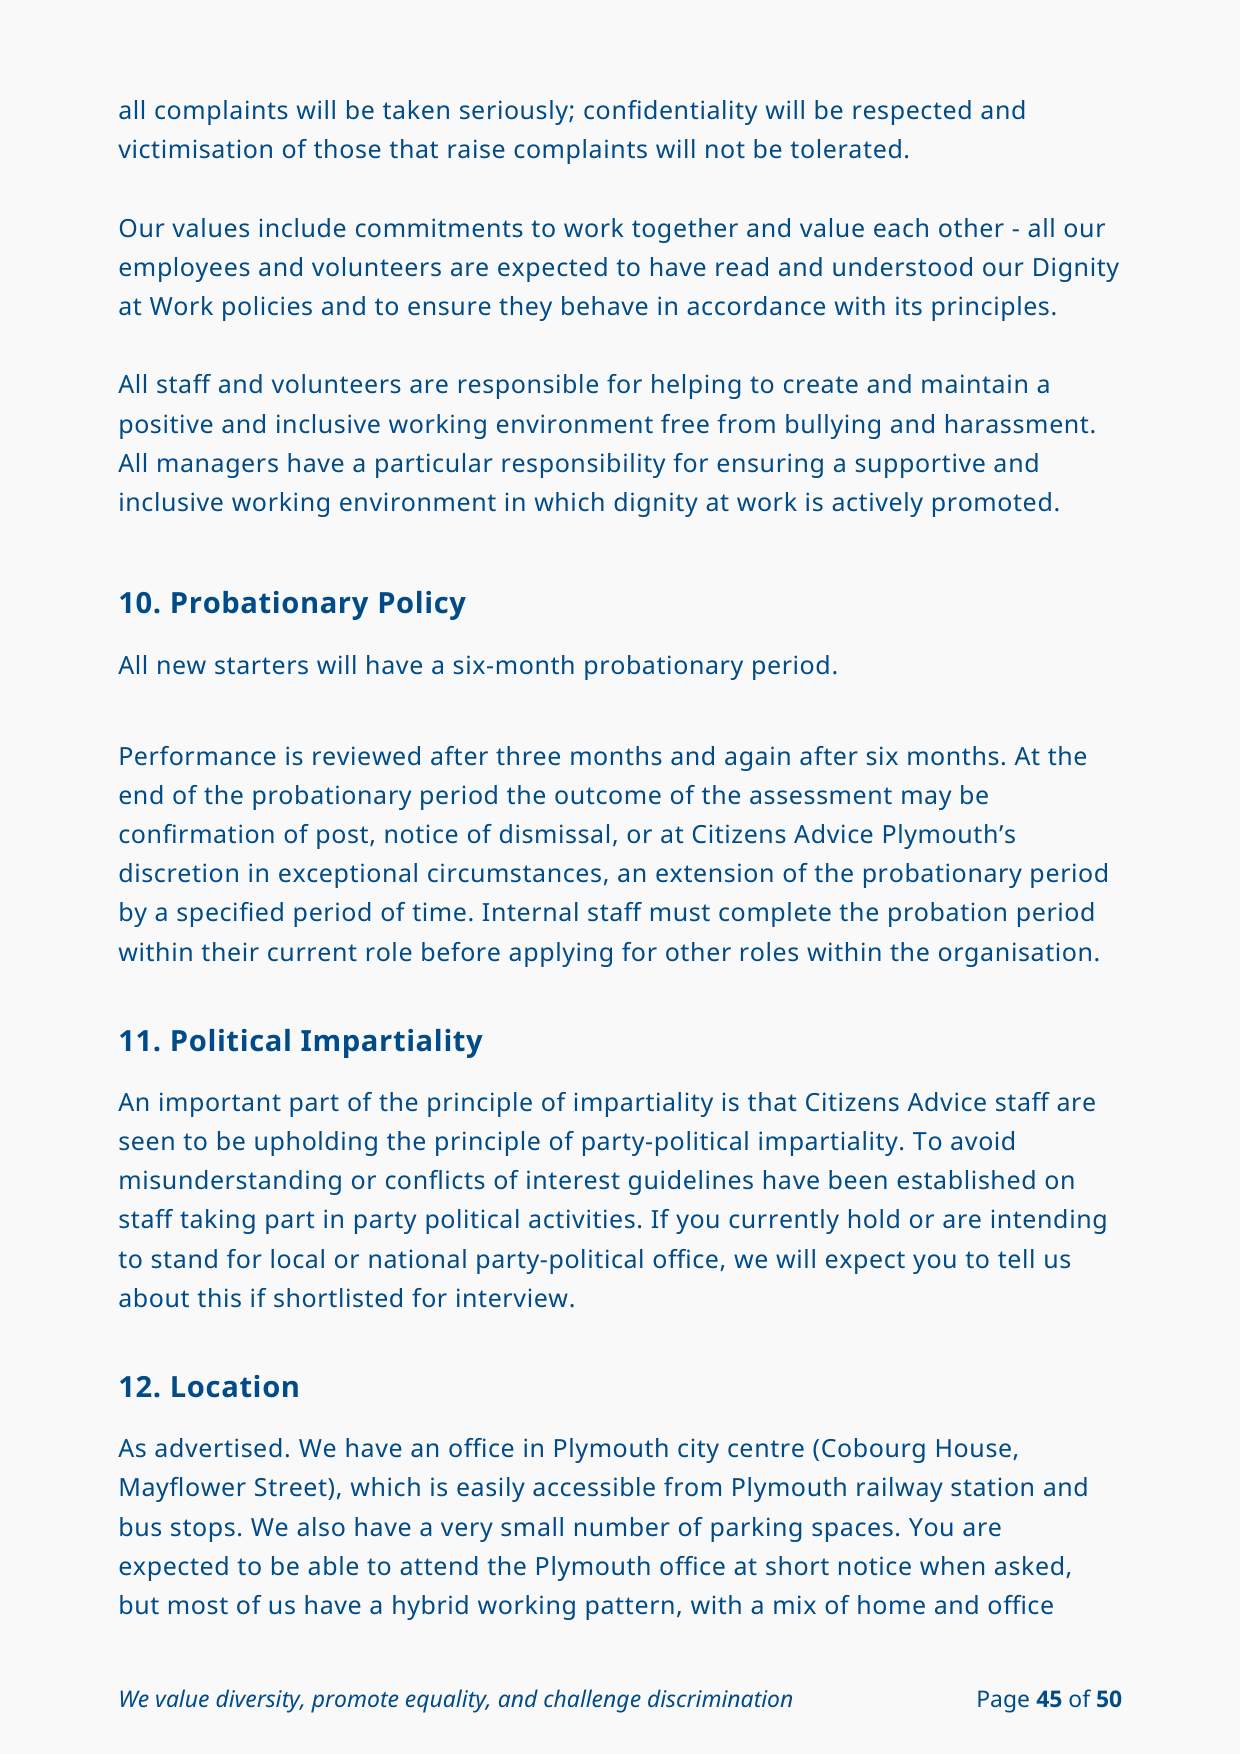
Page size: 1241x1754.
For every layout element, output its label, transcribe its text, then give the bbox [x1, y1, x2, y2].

text Performance is reviewed after three months and again after six months. At the end of the probationary period the outcome of the assessment may be confirmation of post, notice of dismissal, or at Citizens Advice Plymouth’s discretion in exceptional circumstances, an extension of the probationary period by a specified period of time. Internal staff must complete the probation period within their current role before applying for other roles within the organisation. [118, 738, 1122, 968]
text all complaints will be taken seriously; confidentiality will be respected and [118, 93, 1122, 127]
text An important part of the principle of impartiality is that Citizens Advice staff are seen to be upholding the principle of party-political impartiality. To avoid misunderstanding or conflicts of interest guidelines have been established on staff taking part in party political activities. If you currently hold or are intending to stand for local or national party-political office, we will expect you to tell us about this if shortlisted for interview. [118, 1084, 1122, 1314]
text victimisation of those that raise complaints will not be tolerated. [118, 132, 1122, 166]
text All new starters will have a six-month probationary period. [118, 647, 1122, 682]
text All staff and volunteers are responsible for helping to create and maintain a positive and inclusive working environment free from bullying and harassment. All managers have a particular responsibility for ensuring a supportive and inclusive working environment in which dignity at work is actively promoted. [118, 367, 1122, 519]
text Our values include commitments to work together and value each other - all our employees and volunteers are expected to have read and understood our Dignity at Work policies and to ensure they behave in accordance with its principles. [118, 210, 1122, 323]
text 10. Probationary Policy [118, 583, 1122, 622]
text 11. Political Impartiality [118, 1020, 1122, 1059]
text 12. Location [118, 1366, 1122, 1406]
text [118, 1431, 1122, 1622]
